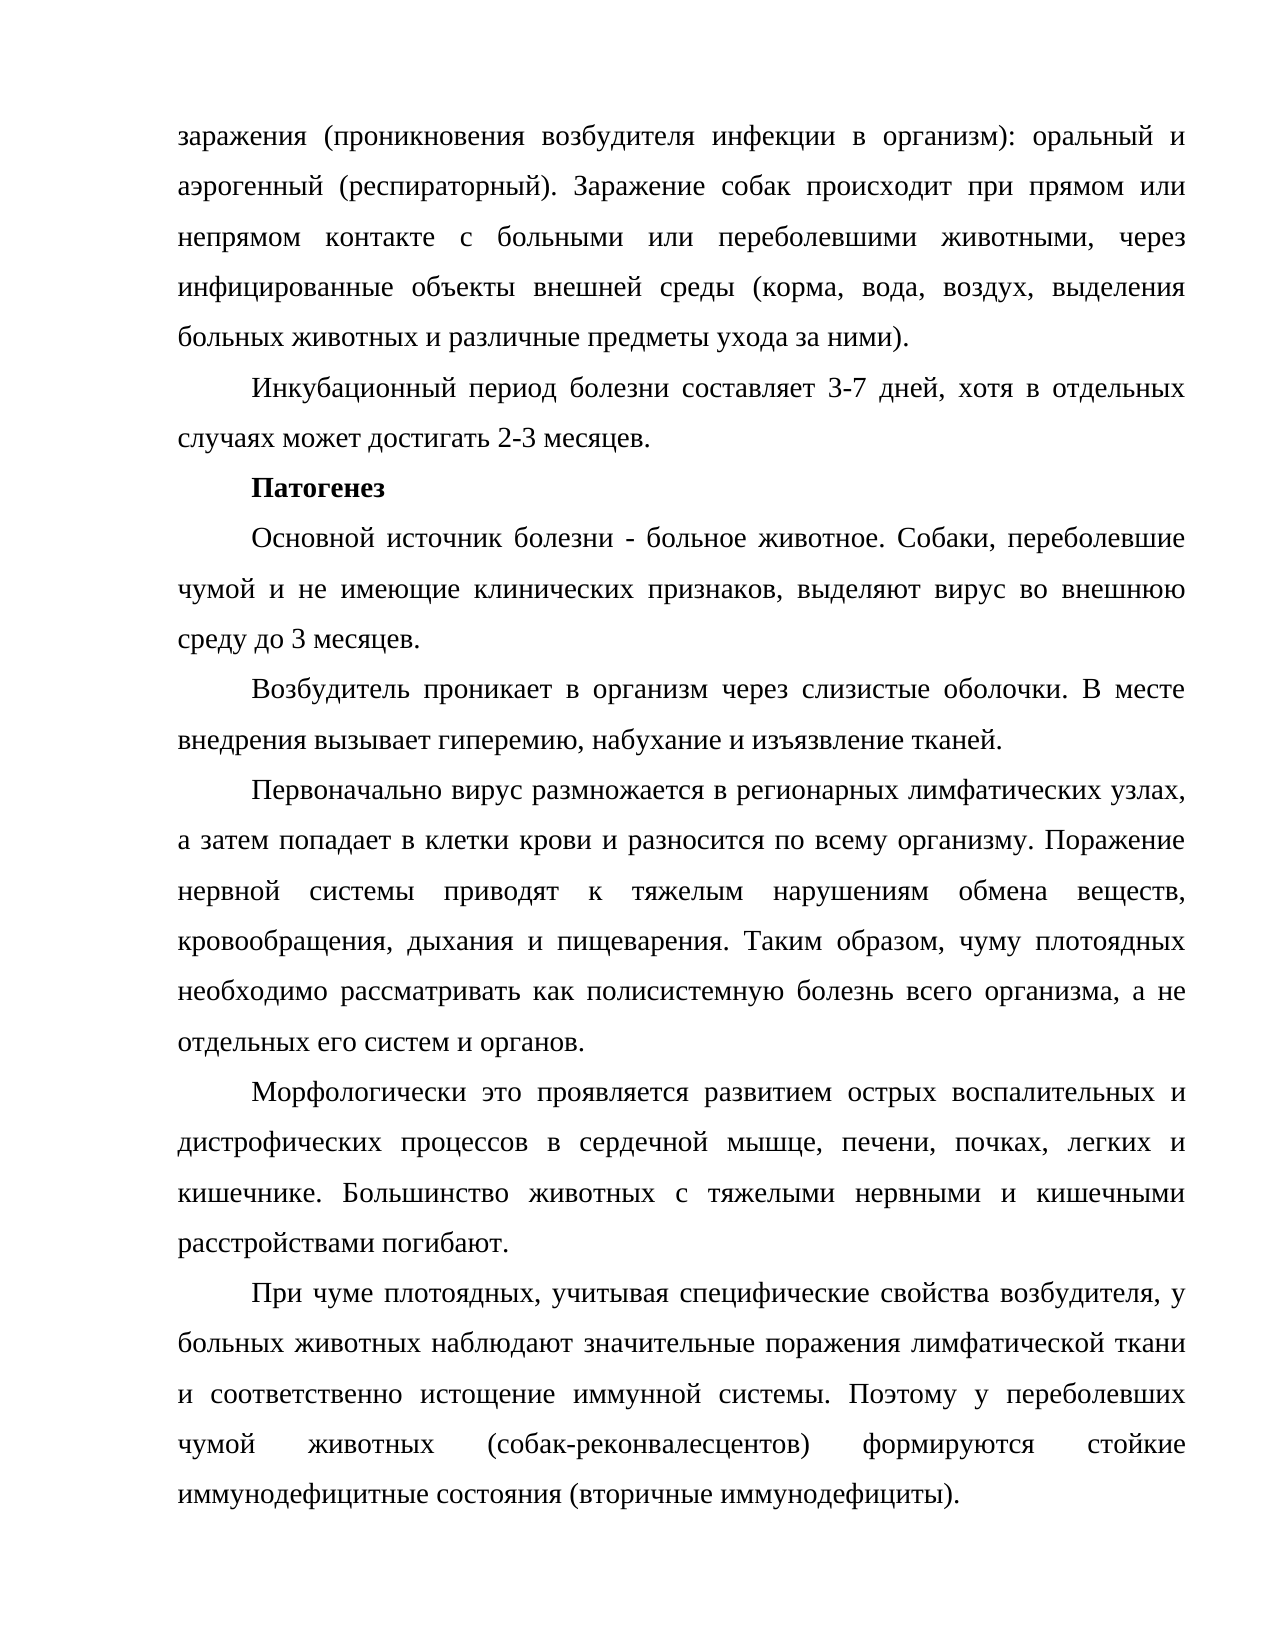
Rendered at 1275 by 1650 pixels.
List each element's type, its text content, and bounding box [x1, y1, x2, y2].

text Первоначально вирус размножается в регионарных лимфатических узлах, а затем попадает в клетки крови и разносится по всему организму. Поражение нервной системы приводят к тяжелым нарушениям обмена веществ, кровообращения, дыхания и пищеварения. Таким образом, чуму плотоядных необходимо рассматривать как полисистемную болезнь всего организма, а не отдельных его систем и органов. [177, 772, 1186, 1057]
text При чуме плотоядных, учитывая специфические свойства возбудителя, у больных животных наблюдают значительные поражения лимфатической ткани и соответственно истощение иммунной системы. Поэтому у переболевших чумой животных (собак-реконвалесцентов) формируются стойкие иммунодефицитные состояния (вторичные иммунодефициты). [177, 1275, 1186, 1510]
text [177, 118, 1186, 353]
text Основной источник болезни - больное животное. Собаки, переболевшие чумой и не имеющие клинических признаков, выделяют вирус во внешнюю среду до 3 месяцев. [177, 521, 1186, 655]
text Возбудитель проникает в организм через слизистые оболочки. В месте внедрения вызывает гиперемию, набухание и изъязвление тканей. [177, 672, 1186, 755]
text Инкубационный период болезни составляет 3-7 дней, хотя в отдельных случаях может достигать 2-3 месяцев. [177, 370, 1186, 453]
text Морфологически это проявляется развитием острых воспалительных и дистрофических процессов в сердечной мышце, печени, почках, легких и кишечнике. Большинство животных с тяжелыми нервными и кишечными расстройствами погибают. [177, 1074, 1186, 1258]
text Патогенез [177, 470, 1186, 504]
